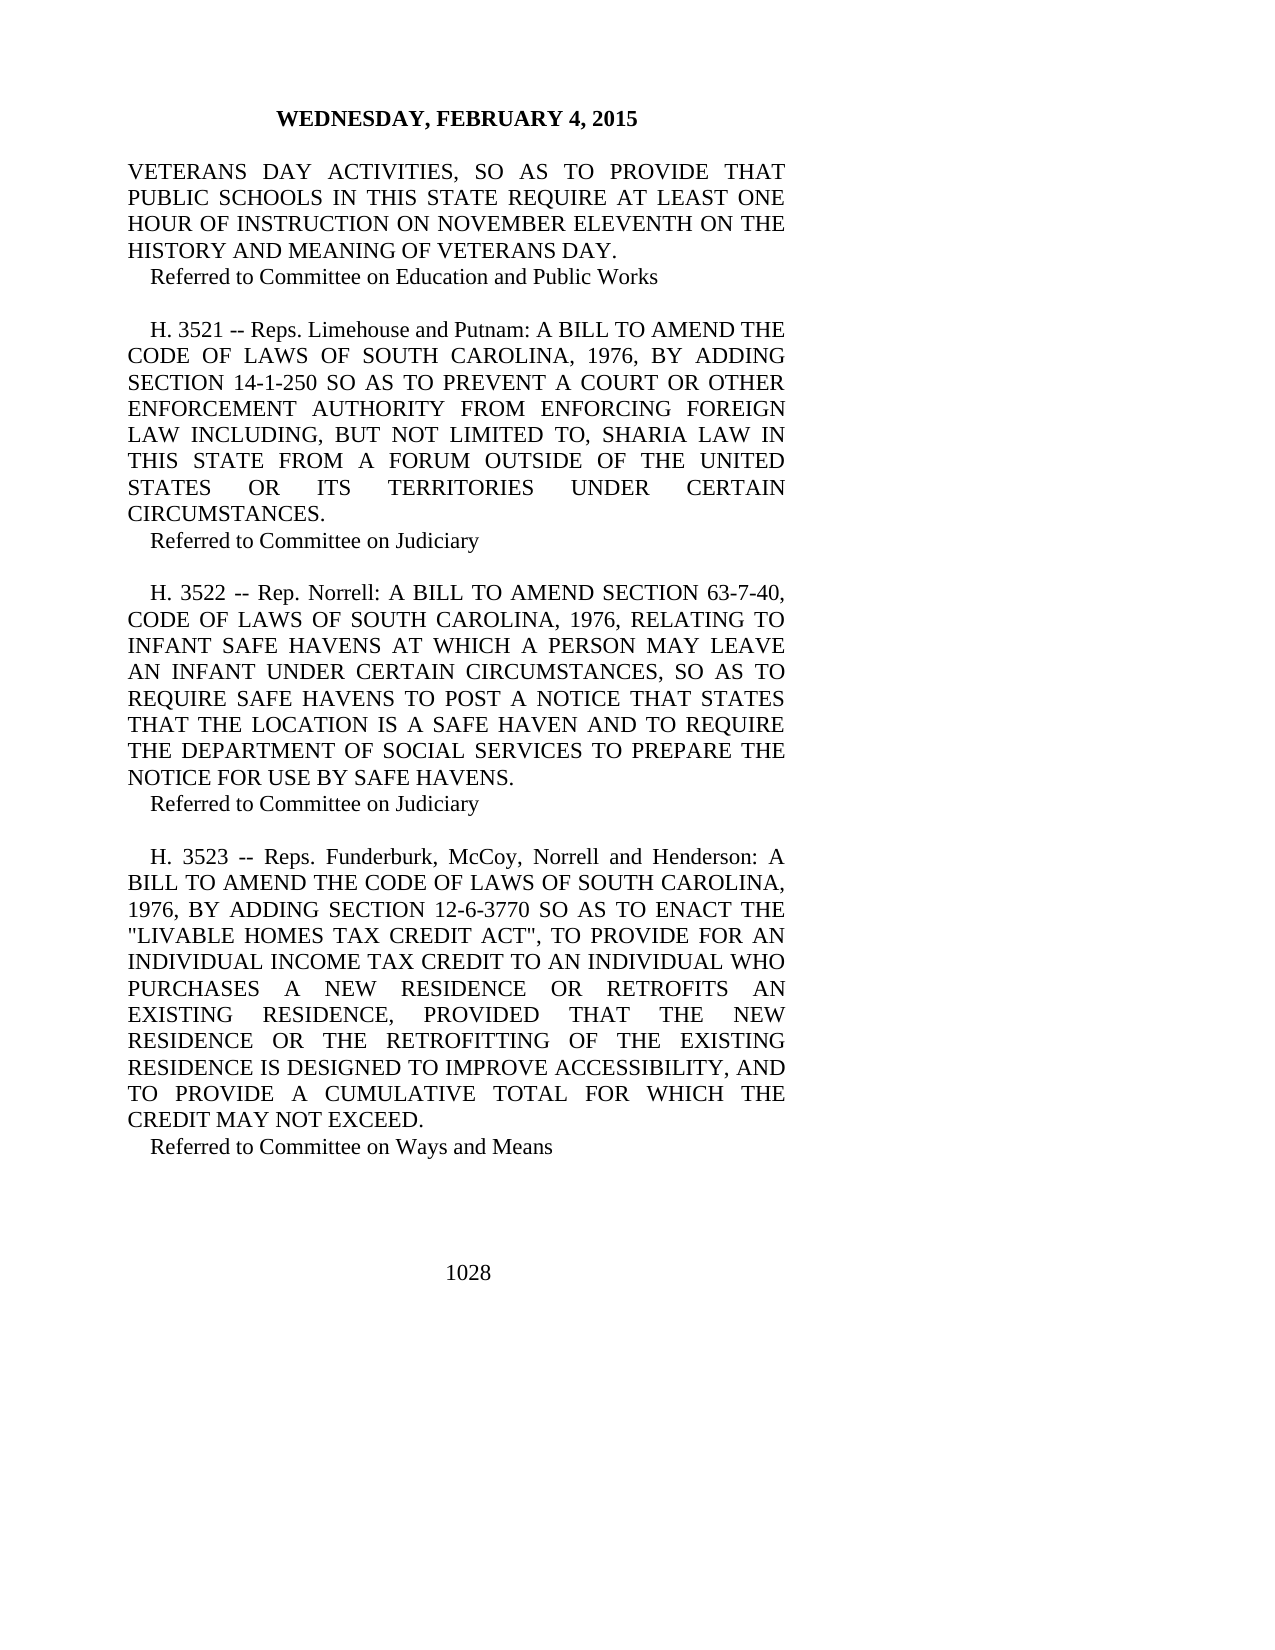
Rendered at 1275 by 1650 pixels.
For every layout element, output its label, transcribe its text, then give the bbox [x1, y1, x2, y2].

text Referred to Committee on Judiciary [127, 790, 786, 817]
text H. 3522 -- Rep. Norrell: A BILL TO AMEND SECTION 63-7-40, CODE OF LAWS OF SOUTH CAROLINA, 1976, RELATING TO INFANT SAFE HAVENS AT WHICH A PERSON MAY LEAVE AN INFANT UNDER CERTAIN CIRCUMSTANCES, SO AS TO REQUIRE SAFE HAVENS TO POST A NOTICE THAT STATES THAT THE LOCATION IS A SAFE HAVEN AND TO REQUIRE THE DEPARTMENT OF SOCIAL SERVICES TO PREPARE THE NOTICE FOR USE BY SAFE HAVENS. [127, 579, 786, 790]
text Referred to Committee on Ways and Means [127, 1133, 786, 1159]
text H. 3523 -- Reps. Funderburk, McCoy, Norrell and Henderson: A BILL TO AMEND THE CODE OF LAWS OF SOUTH CAROLINA, 1976, BY ADDING SECTION 12-6-3770 SO AS TO ENACT THE "LIVABLE HOMES TAX CREDIT ACT", TO PROVIDE FOR AN INDIVIDUAL INCOME TAX CREDIT TO AN INDIVIDUAL WHO PURCHASES A NEW RESIDENCE OR RETROFITS AN EXISTING RESIDENCE, PROVIDED THAT THE NEW RESIDENCE OR THE RETROFITTING OF THE EXISTING RESIDENCE IS DESIGNED TO IMPROVE ACCESSIBILITY, AND TO PROVIDE A CUMULATIVE TOTAL FOR WHICH THE CREDIT MAY NOT EXCEED. [127, 843, 786, 1133]
text H. 3521 -- Reps. Limehouse and Putnam: A BILL TO AMEND THE CODE OF LAWS OF SOUTH CAROLINA, 1976, BY ADDING SECTION 14-1-250 SO AS TO PREVENT A COURT OR OTHER ENFORCEMENT AUTHORITY FROM ENFORCING FOREIGN LAW INCLUDING, BUT NOT LIMITED TO, SHARIA LAW IN THIS STATE FROM A FORUM OUTSIDE OF THE UNITED STATES OR ITS TERRITORIES UNDER CERTAIN CIRCUMSTANCES. [127, 316, 786, 527]
text Referred to Committee on Education and Public Works [127, 263, 786, 289]
text Referred to Committee on Judiciary [127, 527, 786, 553]
text VETERANS DAY ACTIVITIES, SO AS TO PROVIDE THAT PUBLIC SCHOOLS IN THIS STATE REQUIRE AT LEAST ONE HOUR OF INSTRUCTION ON NOVEMBER ELEVENTH ON THE HISTORY AND MEANING OF VETERANS DAY. [127, 158, 786, 263]
